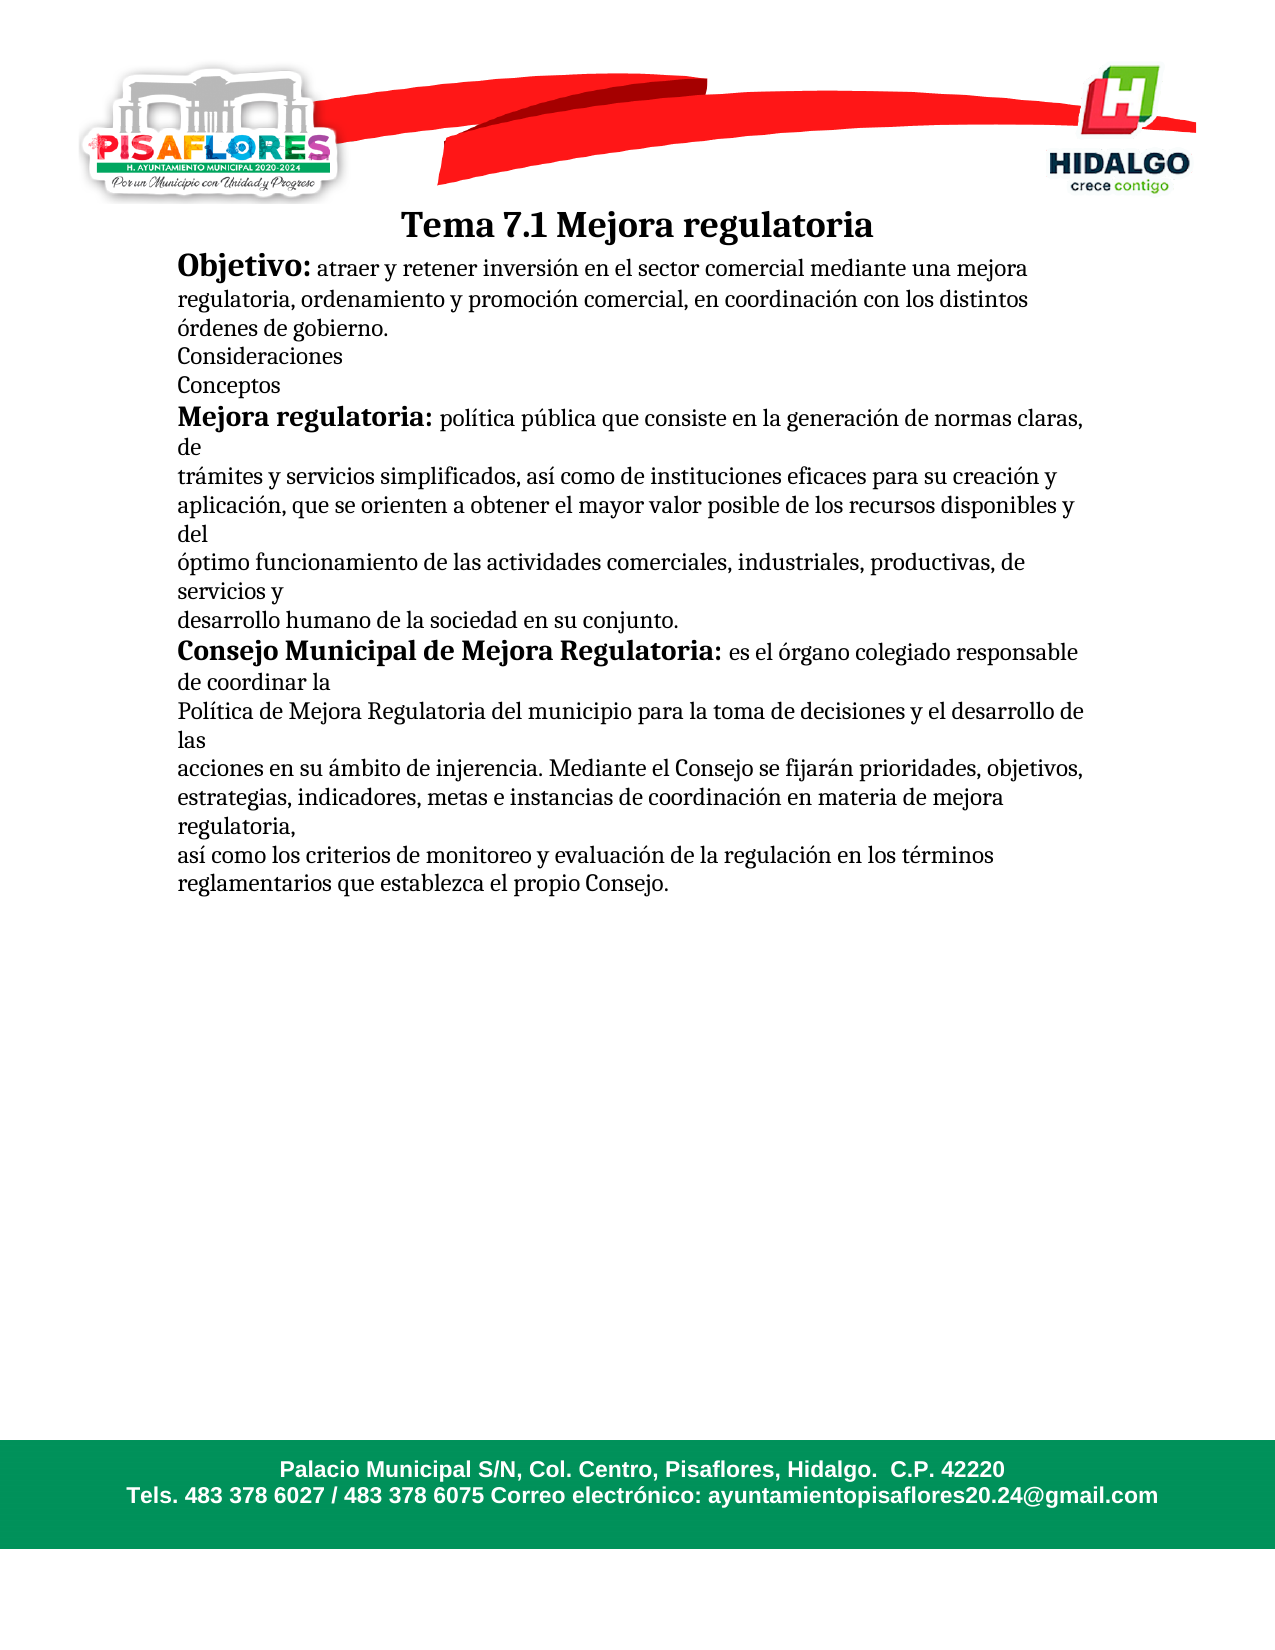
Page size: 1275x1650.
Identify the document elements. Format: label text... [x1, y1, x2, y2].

text estrategias, indicadores, metas e instancias de coordinación en materia de mejora regulatoria, [177, 783, 1098, 841]
text regulatoria, ordenamiento y promoción comercial, en coordinación con los distintos [177, 285, 1098, 313]
picture [0, 1440, 1275, 1549]
text órdenes de gobierno. [177, 313, 1098, 342]
text Objetivo: atraer y retener inversión en el sector comercial mediante una mejora [177, 246, 1098, 285]
text Tema 7.1 Mejora regulatoria [177, 148, 1098, 246]
text así como los criterios de monitoreo y evaluación de la regulación en los términos [177, 841, 1098, 869]
text Consejo Municipal de Mejora Regulatoria: es el órgano colegiado responsable de coordinar la [177, 634, 1098, 697]
picture [78, 51, 1197, 204]
text reglamentarios que establezca el propio Consejo. [177, 869, 1098, 898]
text acciones en su ámbito de injerencia. Mediante el Consejo se fijarán prioridades, objetivos, [177, 754, 1098, 783]
text Política de Mejora Regulatoria del municipio para la toma de decisiones y el desarrollo de las [177, 697, 1098, 754]
text óptimo funcionamiento de las actividades comerciales, industriales, productivas, de servicios y [177, 548, 1098, 606]
picture [236, 142, 248, 148]
text Mejora regulatoria: política pública que consiste en la generación de normas claras, de [177, 400, 1098, 462]
text desarrollo humano de la sociedad en su conjunto. [177, 606, 1098, 634]
text aplicación, que se orienten a obtener el mayor valor posible de los recursos disponibles y del [177, 491, 1098, 548]
text trámites y servicios simplificados, así como de instituciones eficaces para su creación y [177, 462, 1098, 491]
text Consideraciones [177, 342, 1098, 371]
text Conceptos [177, 371, 1098, 400]
